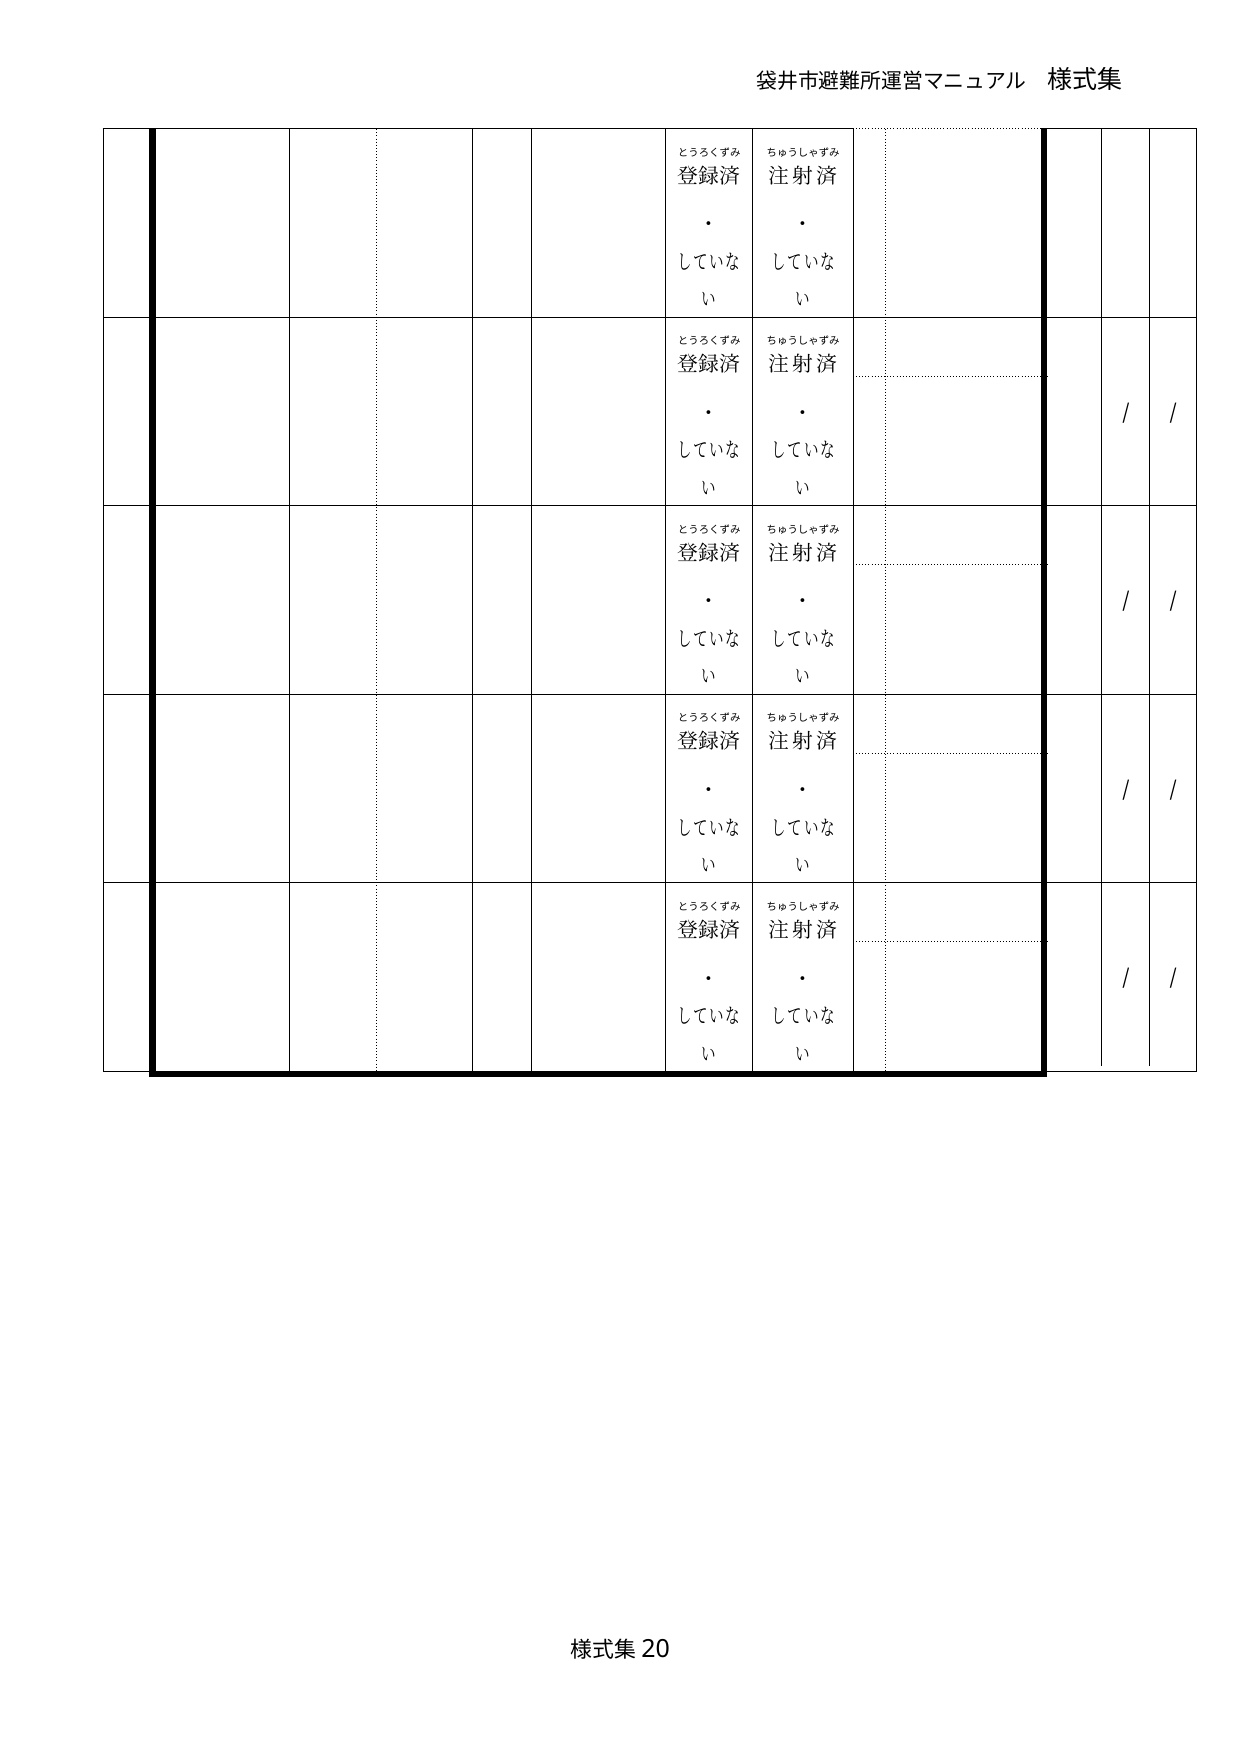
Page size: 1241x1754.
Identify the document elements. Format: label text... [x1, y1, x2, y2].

table_cell [532, 318, 665, 505]
table_cell [886, 753, 1041, 882]
table_cell ・ していない [666, 318, 752, 505]
table_cell [1047, 318, 1101, 505]
table_cell [104, 883, 149, 1071]
table_cell [290, 506, 377, 694]
table_cell [473, 506, 531, 694]
table_cell [377, 695, 472, 882]
table_cell [104, 506, 149, 694]
table_cell [377, 129, 472, 317]
table_cell / [1102, 506, 1149, 694]
table_cell [1047, 506, 1101, 694]
table_cell ・ していない [753, 506, 853, 694]
table_cell / [1101, 883, 1149, 1071]
table_cell 電話 [854, 941, 886, 1071]
table_cell [886, 376, 1041, 505]
table_cell [104, 318, 149, 505]
table_cell 電話 [854, 753, 886, 882]
table_cell 氏名 [854, 695, 886, 753]
table_cell ・ していない [666, 506, 752, 694]
table_cell / [1150, 883, 1196, 1071]
table_cell [156, 695, 289, 882]
table_cell [377, 506, 472, 694]
table_cell [156, 883, 289, 1071]
table_cell [886, 564, 1041, 694]
table_cell ・ していない [666, 129, 752, 317]
table_cell / [1102, 695, 1149, 882]
table_cell [473, 883, 531, 1071]
table_cell [156, 129, 289, 317]
table_cell [886, 506, 1041, 564]
table_cell [532, 883, 665, 1071]
table_cell 氏名 [854, 883, 886, 941]
table_cell / [1150, 695, 1196, 882]
table_cell [377, 883, 472, 1071]
table_cell / [1150, 318, 1196, 505]
table_cell 電話 [854, 564, 886, 694]
table_cell 氏名 [854, 318, 886, 376]
table_cell [886, 941, 1041, 1071]
table_cell ・ していない [666, 695, 752, 882]
table_cell [473, 318, 531, 505]
table_cell [156, 506, 289, 694]
table_cell ・ していない [753, 883, 853, 1071]
table_cell / [1102, 318, 1149, 505]
table_cell [104, 695, 149, 882]
table_cell [532, 129, 665, 317]
table_cell / [1150, 506, 1196, 694]
table_cell [886, 883, 1041, 941]
table_cell [1047, 883, 1101, 1071]
table_cell [377, 318, 472, 505]
table_cell ・ していない [753, 318, 853, 505]
table_cell [290, 883, 377, 1071]
table_cell 電話 [854, 376, 886, 505]
table_cell [473, 695, 531, 882]
table_cell [886, 318, 1041, 376]
table_cell [1047, 695, 1101, 882]
table_cell [290, 129, 377, 317]
table_cell ・ していない [753, 695, 853, 882]
table_cell [886, 695, 1041, 753]
table_cell [290, 318, 377, 505]
table_cell / [1150, 129, 1196, 317]
table_cell [532, 695, 665, 882]
table_cell / [1102, 129, 1149, 317]
table_cell [1047, 129, 1101, 317]
table_cell ・ していない [753, 129, 853, 317]
table_cell [104, 129, 149, 317]
table_cell [473, 129, 531, 317]
table_cell [532, 506, 665, 694]
table_cell 氏名 [854, 506, 886, 564]
table_cell [886, 128, 1041, 317]
table_cell ・ していない [666, 883, 752, 1071]
table_cell 電話 [854, 128, 886, 317]
table_cell [290, 695, 377, 882]
table_cell [156, 318, 289, 505]
